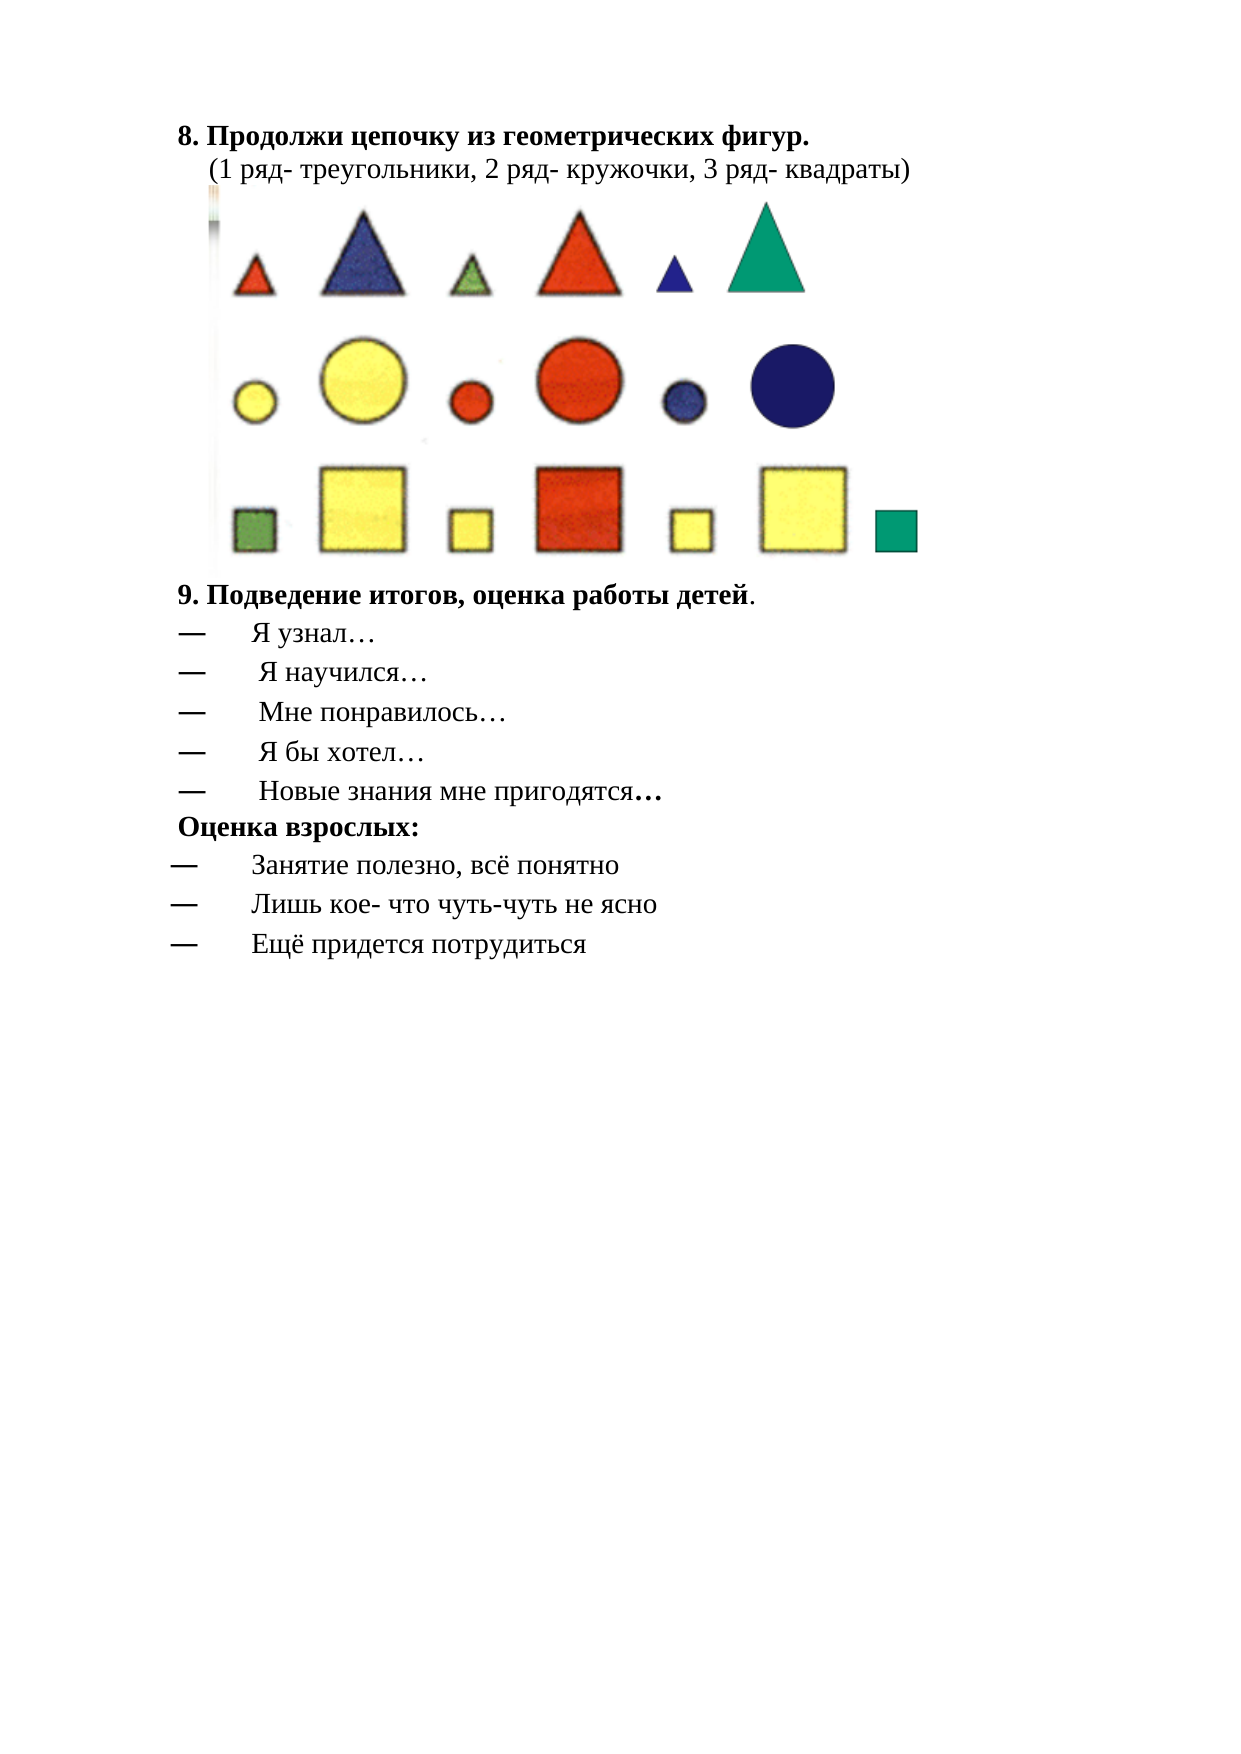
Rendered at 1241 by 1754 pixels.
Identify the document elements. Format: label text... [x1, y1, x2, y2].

list Мне понравилось… [177, 690, 1152, 730]
list Я бы хотел… [177, 730, 1152, 770]
list Я узнал… [177, 611, 1152, 651]
list Лишь кое- что чуть-чуть не ясно [169, 883, 1152, 922]
list Занятие полезно, всё понятно [169, 843, 1152, 883]
picture [208, 185, 1035, 578]
text (1 ряд- треугольники, 2 ряд- кружочки, 3 ряд- квадраты) [177, 152, 1152, 185]
text 9. Подведение итогов, оценка работы детей. [177, 577, 1152, 611]
list Ещё придется потрудиться [169, 922, 1152, 962]
list Я научился… [177, 651, 1152, 690]
list Новые знания мне пригодятся… [177, 770, 1152, 809]
text Оценка взрослых: [177, 809, 1152, 843]
text 8. Продолжи цепочку из геометрических фигур. [177, 118, 1152, 152]
